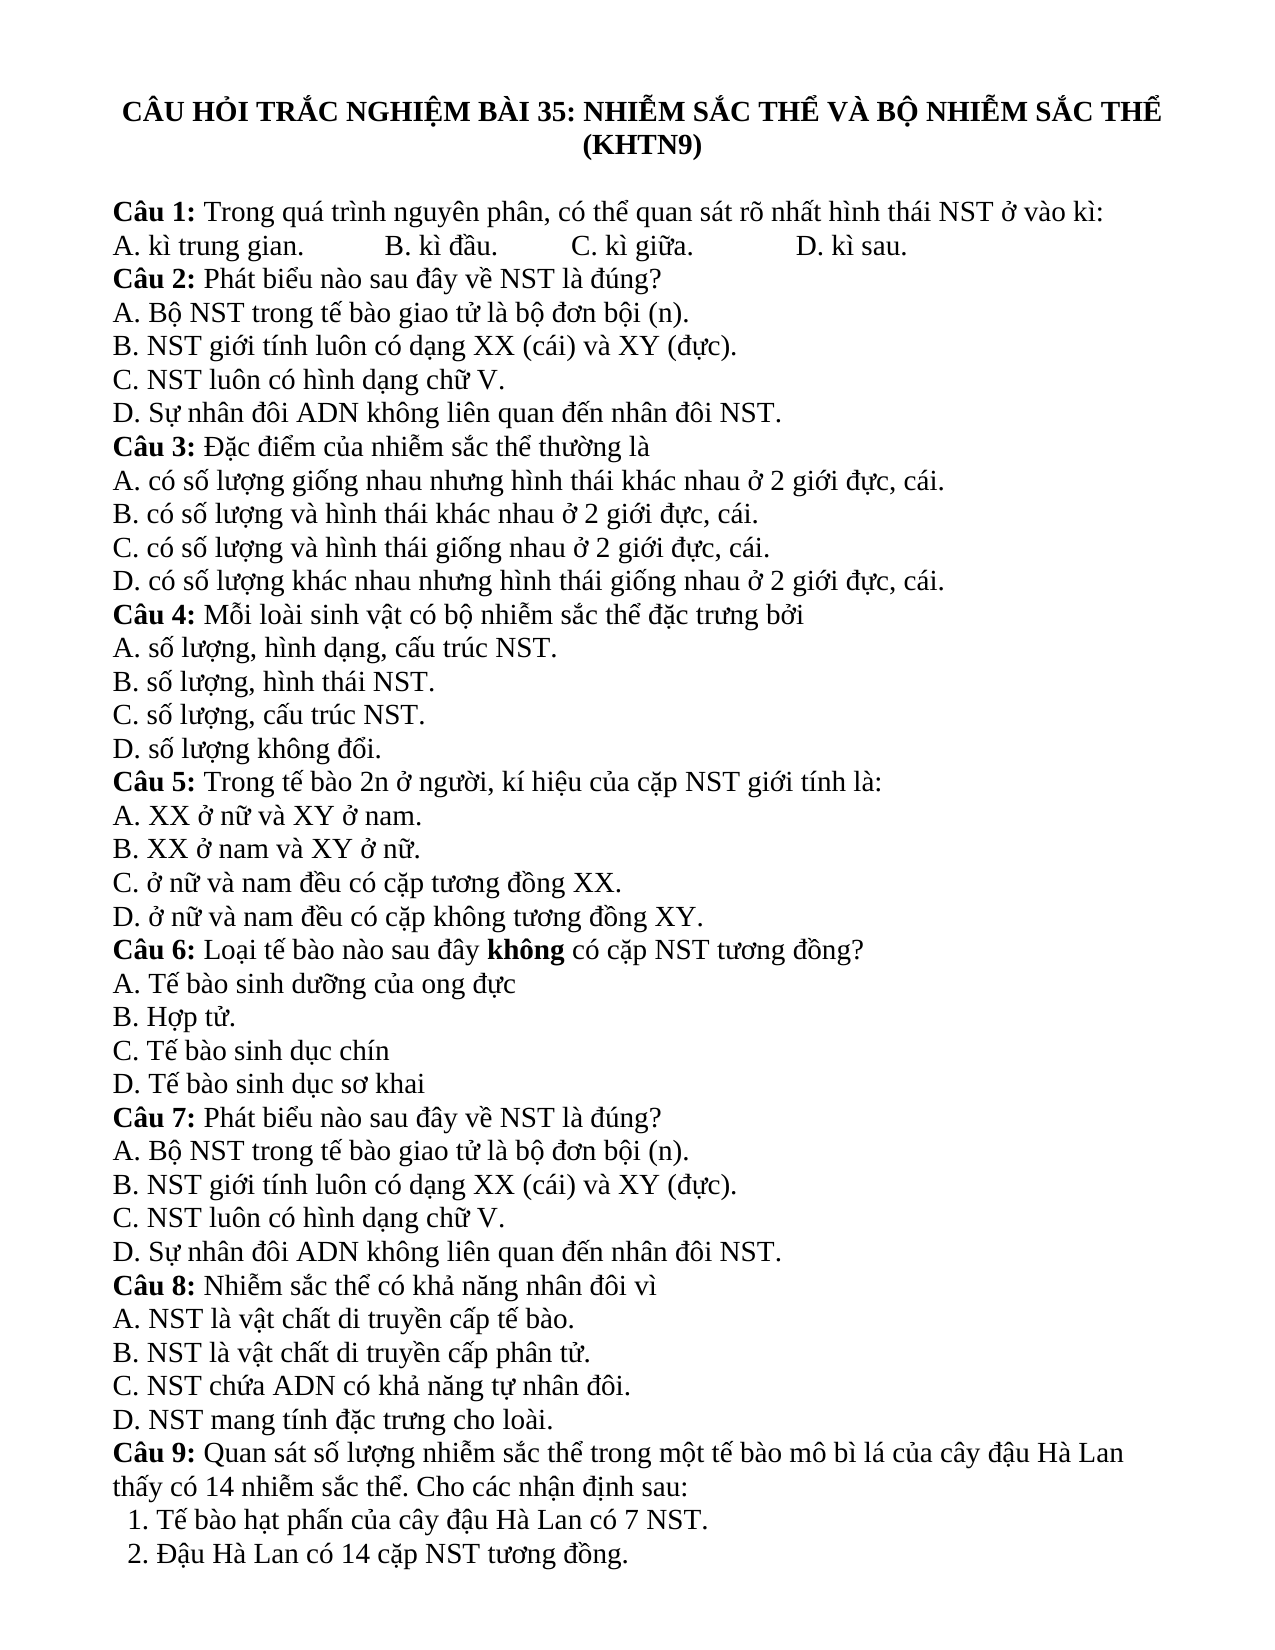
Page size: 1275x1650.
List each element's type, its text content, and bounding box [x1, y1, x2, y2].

text D. Sự nhân đôi ADN không liên quan đến nhân đôi NST. [112, 1234, 1172, 1268]
text Câu 7: Phát biểu nào sau đây về NST là đúng? [112, 1100, 1172, 1133]
text A. XX ở nữ và XY ở nam. [112, 798, 1172, 832]
text Câu 2: Phát biểu nào sau đây về NST là đúng? [112, 261, 1172, 295]
text C. ở nữ và nam đều có cặp tương đồng XX. [112, 865, 1172, 899]
text C. NST luôn có hình dạng chữ V. [112, 362, 1172, 396]
text A. kì trung gian. B. kì đầu. C. kì giữa. D. kì sau. [112, 228, 1172, 261]
text D. NST mang tính đặc trưng cho loài. [112, 1402, 1172, 1435]
text D. ở nữ và nam đều có cặp không tương đồng XY. [112, 899, 1172, 932]
text C. số lượng, cấu trúc NST. [112, 697, 1172, 731]
text CÂU HỎI TRẮC NGHIỆM BÀI 35: NHIỄM SẮC THỂ VÀ BỘ NHIỄM SẮC THỂ (KHTN9) [112, 94, 1172, 161]
text C. NST chứa ADN có khả năng tự nhân đôi. [112, 1368, 1172, 1402]
text Câu 8: Nhiễm sắc thể có khả năng nhân đôi vì [112, 1268, 1172, 1301]
text A. có số lượng giống nhau nhưng hình thái khác nhau ở 2 giới đực, cái. [112, 463, 1172, 496]
text Câu 6: Loại tế bào nào sau đây không có cặp NST tương đồng? [112, 932, 1172, 966]
text B. có số lượng và hình thái khác nhau ở 2 giới đực, cái. [112, 496, 1172, 530]
text C. Tế bào sinh dục chín [112, 1033, 1172, 1066]
text Câu 9: Quan sát số lượng nhiễm sắc thể trong một tế bào mô bì lá của cây đậu Hà Lan thấy có 14 nhiễm sắc thể. Cho các nhận định sau: [112, 1435, 1172, 1502]
text C. có số lượng và hình thái giống nhau ở 2 giới đực, cái. [112, 530, 1172, 563]
text D. Tế bào sinh dục sơ khai [112, 1066, 1172, 1100]
text D. Sự nhân đôi ADN không liên quan đến nhân đôi NST. [112, 396, 1172, 429]
text C. NST luôn có hình dạng chữ V. [112, 1201, 1172, 1234]
text A. số lượng, hình dạng, cấu trúc NST. [112, 630, 1172, 664]
text A. NST là vật chất di truyền cấp tế bào. [112, 1301, 1172, 1335]
text B. XX ở nam và XY ở nữ. [112, 832, 1172, 865]
text Câu 5: Trong tế bào 2n ở người, kí hiệu của cặp NST giới tính là: [112, 764, 1172, 798]
text Câu 1: Trong quá trình nguyên phân, có thể quan sát rõ nhất hình thái NST ở vào kì: [112, 194, 1172, 228]
text B. NST là vật chất di truyền cấp phân tử. [112, 1335, 1172, 1368]
text 2. Đậu Hà Lan có 14 cặp NST tương đồng. [112, 1536, 1172, 1569]
text A. Bộ NST trong tế bào giao tử là bộ đơn bội (n). [112, 1133, 1172, 1167]
text B. NST giới tính luôn có dạng XX (cái) và XY (đực). [112, 328, 1172, 362]
text B. số lượng, hình thái NST. [112, 664, 1172, 697]
text Câu 3: Đặc điểm của nhiễm sắc thể thường là [112, 429, 1172, 463]
text Câu 4: Mỗi loài sinh vật có bộ nhiễm sắc thể đặc trưng bởi [112, 597, 1172, 630]
text 1. Tế bào hạt phấn của cây đậu Hà Lan có 7 NST. [112, 1502, 1172, 1536]
text A. Bộ NST trong tế bào giao tử là bộ đơn bội (n). [112, 295, 1172, 328]
text B. Hợp tử. [112, 999, 1172, 1033]
text A. Tế bào sinh dưỡng của ong đực [112, 966, 1172, 999]
text D. số lượng không đổi. [112, 731, 1172, 764]
text B. NST giới tính luôn có dạng XX (cái) và XY (đực). [112, 1167, 1172, 1201]
text D. có số lượng khác nhau nhưng hình thái giống nhau ở 2 giới đực, cái. [112, 563, 1172, 597]
